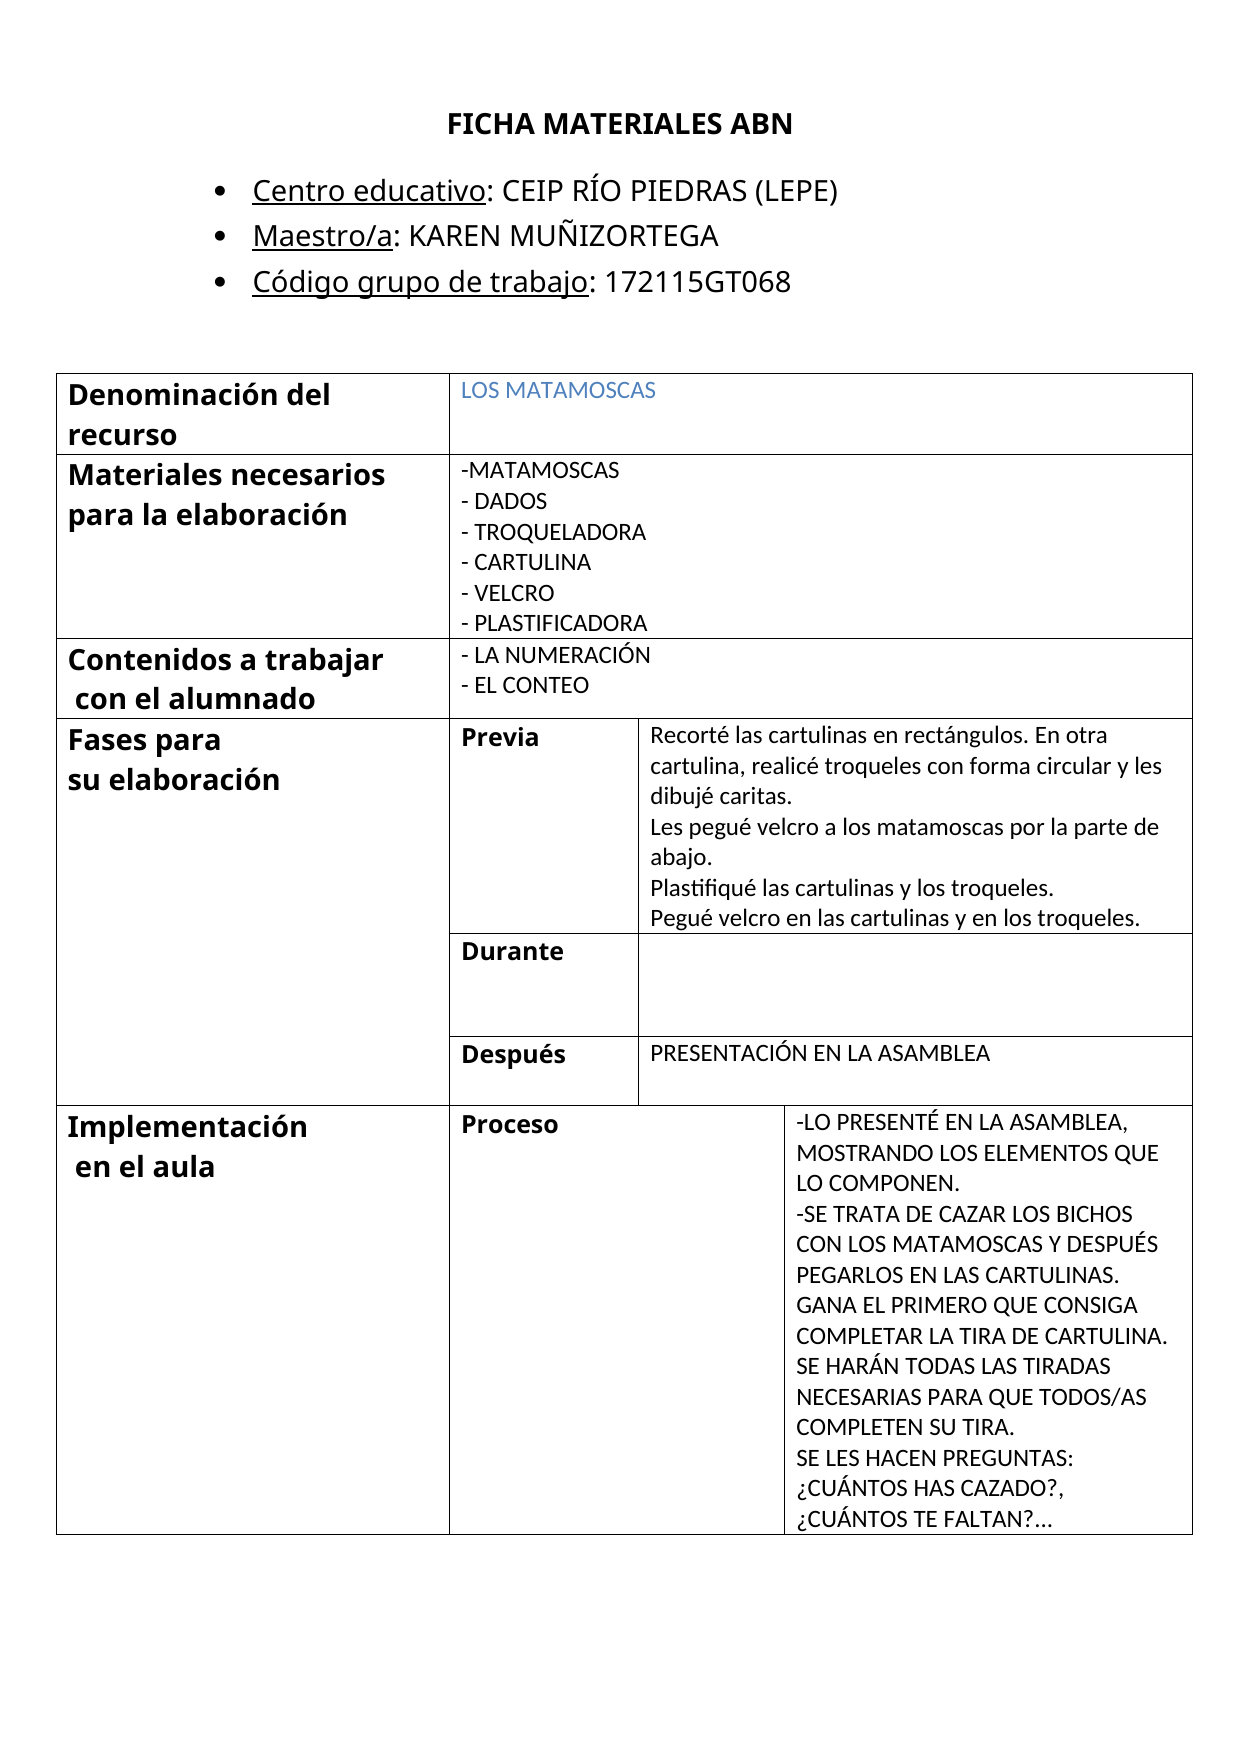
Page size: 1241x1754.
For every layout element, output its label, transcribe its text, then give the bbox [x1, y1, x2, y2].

table_header Denominación del recurso [57, 374, 449, 454]
table_cell Fases para su elaboración [57, 719, 449, 1105]
table_cell Durante [450, 934, 638, 1036]
table_cell Después [450, 1037, 638, 1105]
table_cell Recorté las cartulinas en rectángulos. En otra cartulina, realicé troqueles con forma circular y les dibujé caritas. Les pegué velcro a los matamoscas por la parte de abajo. Plastifiqué las cartulinas y los troqueles. Pegué velcro en las cartulinas y en los troqueles. [639, 719, 1192, 933]
list Código grupo de trabajo: 172115GT068 [215, 261, 1063, 301]
table_cell -LO PRESENTÉ EN LA ASAMBLEA, MOSTRANDO LOS ELEMENTOS QUE LO COMPONEN. -SE TRATA DE CAZAR LOS BICHOS CON LOS MATAMOSCAS Y DESPUÉS PEGARLOS EN LAS CARTULINAS. GANA EL PRIMERO QUE CONSIGA COMPLETAR LA TIRA DE CARTULINA. SE HARÁN TODAS LAS TIRADAS NECESARIAS PARA QUE TODOS/AS COMPLETEN SU TIRA. SE LES HACEN PREGUNTAS: ¿CUÁNTOS HAS CAZADO?, ¿CUÁNTOS TE FALTAN?... [785, 1106, 1192, 1534]
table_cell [57, 1106, 449, 1534]
table_cell PRESENTACIÓN EN LA ASAMBLEA [639, 1037, 1192, 1105]
text FICHA MATERIALES ABN [177, 103, 1063, 143]
table_cell Materiales necesarios para la elaboración [57, 455, 449, 638]
list Centro educativo: CEIP RÍO PIEDRAS (LEPE) [215, 170, 1063, 209]
table_cell - LA NUMERACIÓN - EL CONTEO [450, 639, 1192, 718]
table_cell Contenidos a trabajar con el alumnado [57, 639, 449, 718]
table_cell Previa [450, 719, 638, 933]
table_cell Proceso [450, 1106, 784, 1534]
table_header LOS MATAMOSCAS [450, 374, 1192, 454]
table_cell [639, 934, 1192, 1036]
list Maestro/a: KAREN MUÑIZORTEGA [215, 216, 1063, 255]
table_cell -MATAMOSCAS - DADOS - TROQUELADORA - CARTULINA - VELCRO - PLASTIFICADORA [450, 455, 1192, 638]
